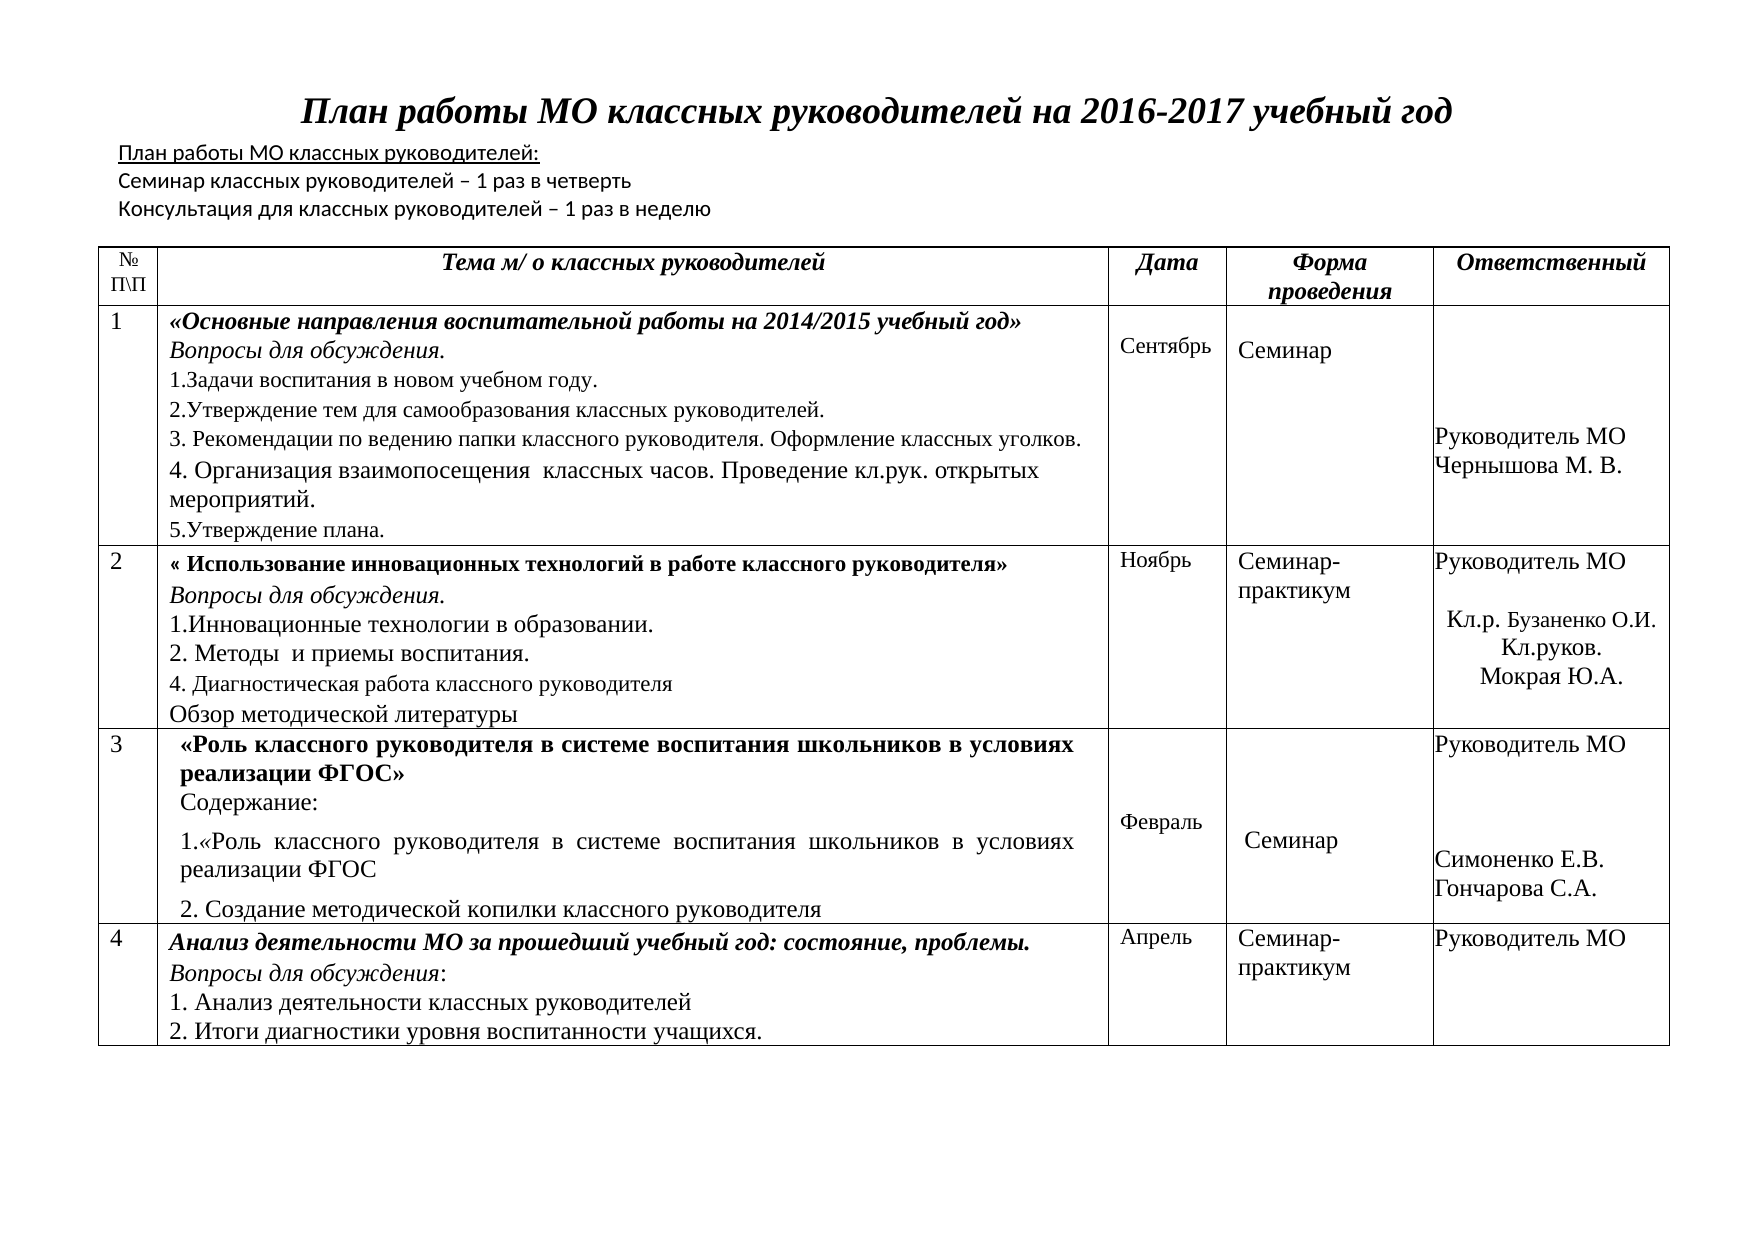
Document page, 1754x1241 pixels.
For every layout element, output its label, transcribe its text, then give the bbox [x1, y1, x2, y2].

table_cell Руководитель МО Чернышова М. В. [1434, 306, 1669, 545]
table_header Ответственный [1434, 248, 1669, 305]
table_cell Семинар-практикум [1227, 924, 1433, 1045]
table_cell Семинар-практикум [1227, 546, 1433, 728]
table_cell Руководитель МО Симоненко Е.В. Гончарова С.А. [1434, 729, 1669, 922]
table_header Дата [1109, 248, 1226, 305]
table_cell «Роль классного руководителя в системе воспитания школьников в условиях реализации ФГОС» Содержание: 1.«Роль классного руководителя в системе воспитания школьников в условиях реализации ФГОС 2. Создание методической копилки классного руководителя [158, 729, 1108, 922]
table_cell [1434, 924, 1669, 1045]
table_cell «Основные направления воспитательной работы на 2014/2015 учебный год» Вопросы для обсуждения. 1.Задачи воспитания в новом учебном году. 2.Утверждение тем для самообразования классных руководителей. 3. Рекомендации по ведению папки классного руководителя. Оформление классных уголков. 4. Организация взаимопосещения классных часов. Проведение кл.рук. открытых мероприятий. 5.Утверждение плана. [158, 306, 1108, 545]
table_header Тема м/ о классных руководителей [158, 248, 1108, 305]
text Семинар классных руководителей – 1 раз в четверть [118, 166, 1636, 194]
table_header Форма проведения [1227, 248, 1433, 305]
text План работы МО классных руководителей на 2016-2017 учебный год [118, 89, 1636, 132]
text План работы МО классных руководителей: [118, 138, 1636, 166]
table_cell 2 [99, 546, 157, 728]
table_cell 3 [99, 729, 157, 922]
table_cell Ноябрь [1109, 546, 1226, 728]
table_cell 4 [99, 924, 157, 1045]
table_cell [158, 924, 1108, 1045]
table_cell 1 [99, 306, 157, 545]
table_header № П\П [99, 248, 157, 305]
table_cell Руководитель МО Кл.р. Бузаненко О.И. Кл.руков. Мокрая Ю.А. [1434, 546, 1669, 728]
table_cell « Использование инновационных технологий в работе классного руководителя» Вопросы для обсуждения. 1.Инновационные технологии в образовании. 2. Методы и приемы воспитания. 4. Диагностическая работа классного руководителя Обзор методической литературы [158, 546, 1108, 728]
table_cell Апрель [1109, 924, 1226, 1045]
table_cell Февраль [1109, 729, 1226, 922]
table_cell Семинар [1227, 306, 1433, 545]
table_cell Сентябрь [1109, 306, 1226, 545]
text Консультация для классных руководителей – 1 раз в неделю [118, 194, 1636, 222]
table_cell Семинар [1227, 729, 1433, 922]
